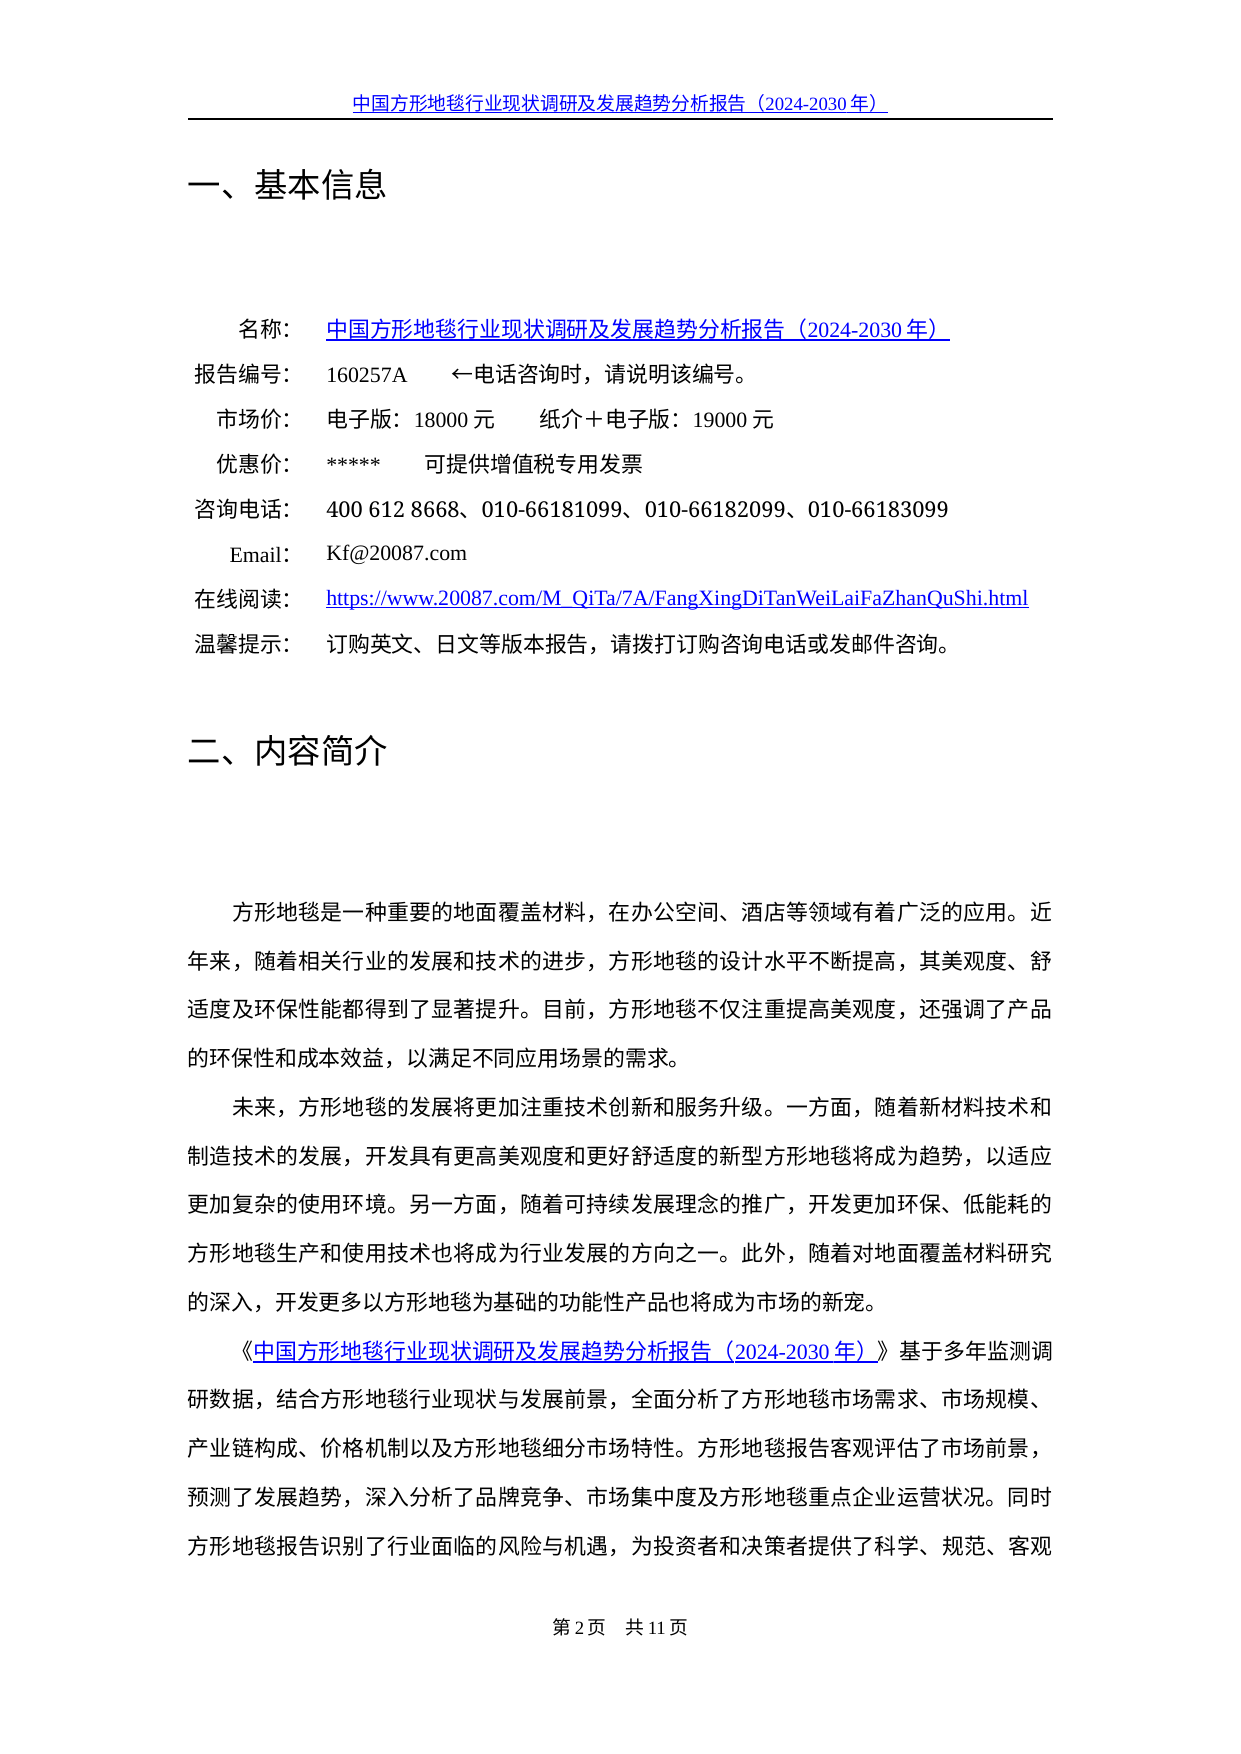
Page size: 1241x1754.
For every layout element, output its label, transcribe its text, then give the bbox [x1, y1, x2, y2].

table_cell 报告编号： [167, 357, 315, 402]
table_cell Email： [167, 537, 315, 582]
table_cell 在线阅读： [167, 582, 315, 627]
table_cell 160257A ←电话咨询时，请说明该编号。 [315, 357, 1073, 402]
table_cell 温馨提示： [167, 627, 315, 672]
title 一、基本信息 [187, 150, 1053, 215]
table_header 名称： [167, 312, 315, 357]
table_cell 优惠价： [167, 447, 315, 492]
table_cell ***** 可提供增值税专用发票 [315, 447, 1073, 492]
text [187, 894, 1053, 1561]
table_cell 电子版：18000 元 纸介＋电子版：19000 元 [315, 402, 1073, 447]
title 二、内容简介 [187, 717, 1053, 782]
table_cell 咨询电话： [167, 492, 315, 537]
table_header 中国方形地毯行业现状调研及发展趋势分析报告（2024-2030年） [315, 312, 1073, 357]
table_cell 市场价： [167, 402, 315, 447]
table_cell [315, 582, 1073, 627]
table_cell Kf@20087.com [315, 537, 1073, 582]
table_cell 订购英文、日文等版本报告，请拨打订购咨询电话或发邮件咨询。 [315, 627, 1073, 672]
table_cell 400 612 8668、010-66181099、010-66182099、010-66183099 [315, 492, 1073, 537]
